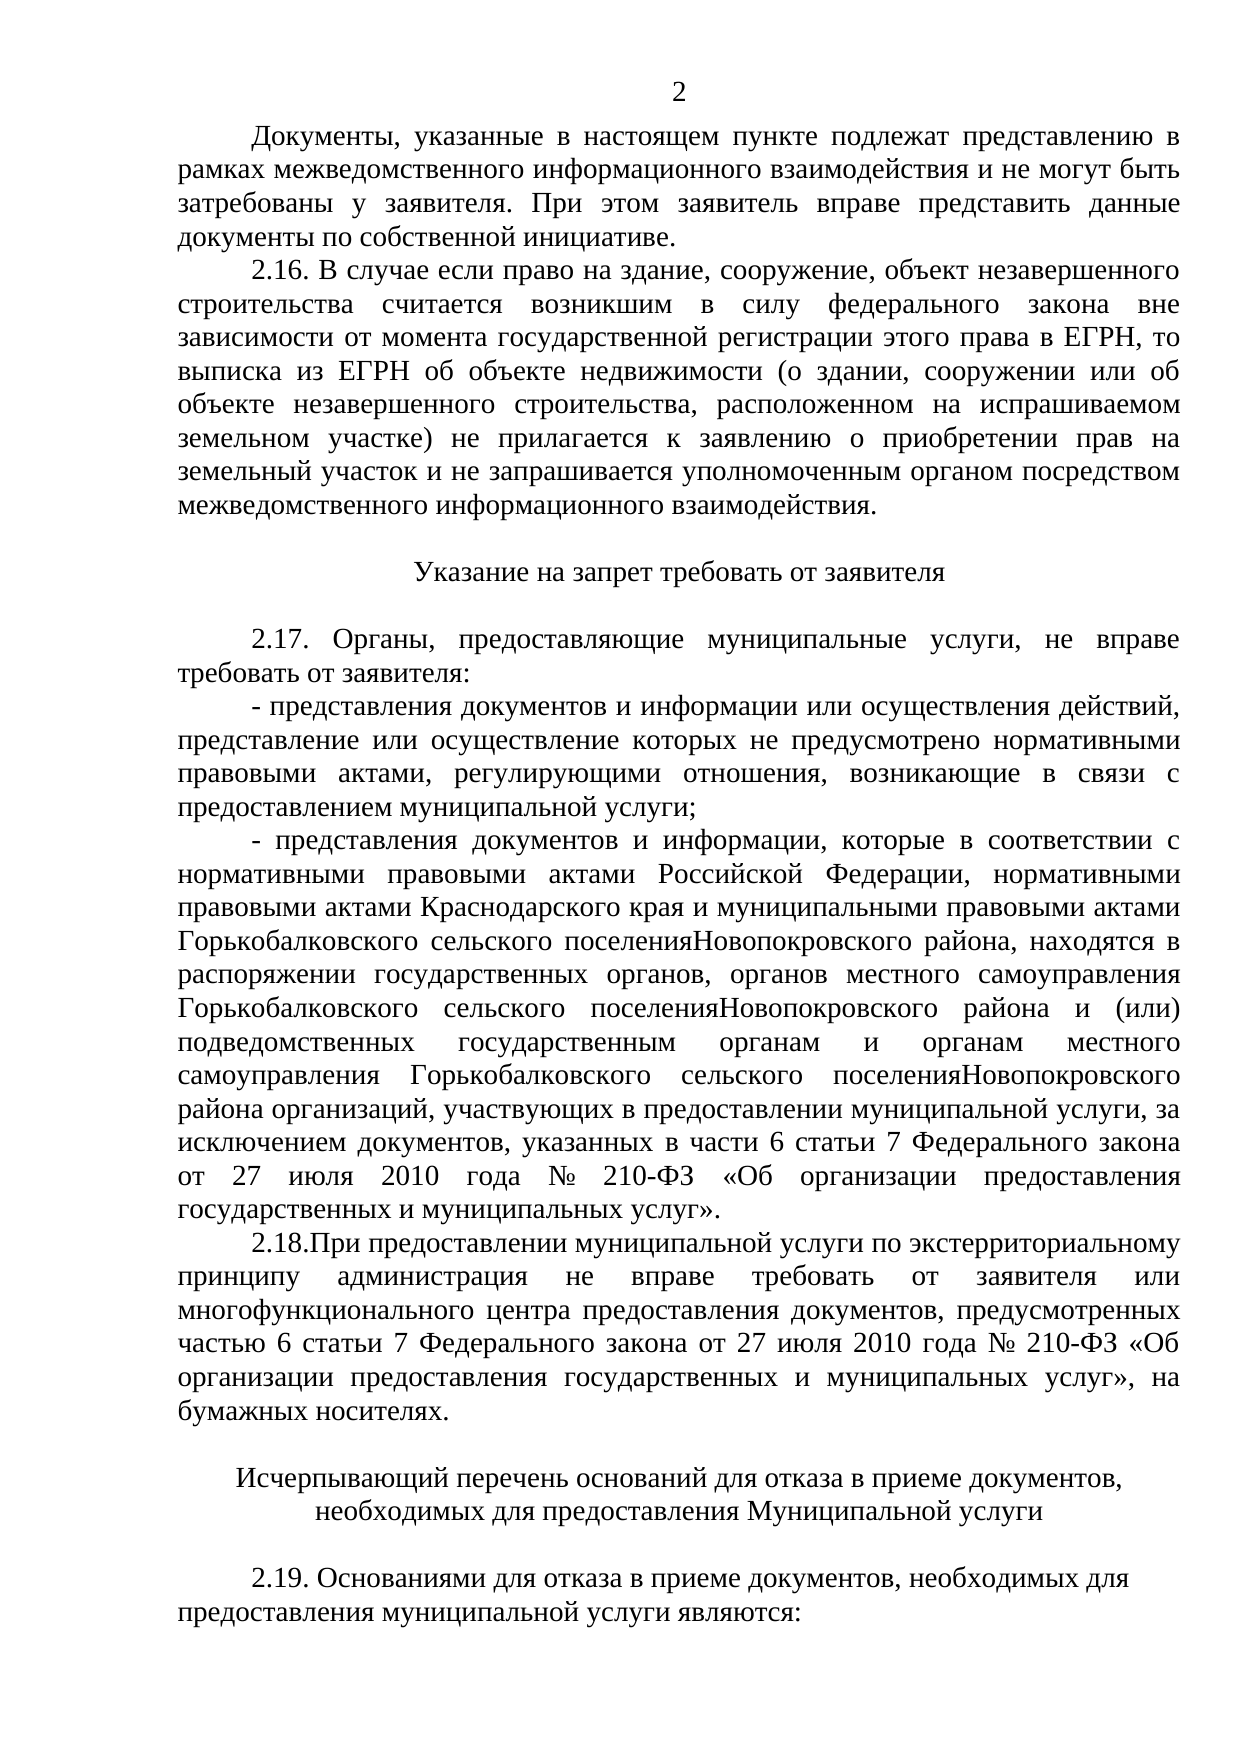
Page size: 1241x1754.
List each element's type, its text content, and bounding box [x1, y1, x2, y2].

text 2.17. Органы, предоставляющие муниципальные услуги, не вправе требовать от заявителя: [177, 621, 1181, 688]
text 2.18.При предоставлении муниципальной услуги по экстерриториальному принципу администрация не вправе требовать от заявителя или многофункционального центра предоставления документов, предусмотренных частью 6 статьи 7 Федерального закона от 27 июля 2010 года № 210-ФЗ «Об организации предоставления государственных и муниципальных услуг», на бумажных носителях. [177, 1225, 1181, 1426]
text - представления документов и информации или осуществления действий, представление или осуществление которых не предусмотрено нормативными правовыми актами, регулирующими отношения, возникающие в связи с предоставлением муниципальной услуги; [177, 688, 1181, 822]
text 2.19. Основаниями для отказа в приеме документов, необходимых для предоставления муниципальной услуги являются: [177, 1560, 1181, 1627]
text Указание на запрет требовать от заявителя [177, 554, 1181, 588]
text 2.16. В случае если право на здание, сооружение, объект незавершенного строительства считается возникшим в силу федерального закона вне зависимости от момента государственной регистрации этого права в ЕГРН, то выписка из ЕГРН об объекте недвижимости (о здании, сооружении или об объекте незавершенного строительства, расположенном на испрашиваемом земельном участке) не прилагается к заявлению о приобретении прав на земельный участок и не запрашивается уполномоченным органом посредством межведомственного информационного взаимодействия. [177, 252, 1181, 521]
text Исчерпывающий перечень оснований для отказа в приеме документов, необходимых для предоставления Муниципальной услуги [177, 1460, 1181, 1527]
text - представления документов и информации, которые в соответствии с нормативными правовыми актами Российской Федерации, нормативными правовыми актами Краснодарского края и муниципальными правовыми актами Горькобалковского сельского поселенияНовопокровского района, находятся в распоряжении государственных органов, органов местного самоуправления Горькобалковского сельского поселенияНовопокровского района и (или) подведомственных государственным органам и органам местного самоуправления Горькобалковского сельского поселенияНовопокровского района организаций, участвующих в предоставлении муниципальной услуги, за исключением документов, указанных в части 6 статьи 7 Федерального закона от 27 июля 2010 года № 210-ФЗ «Об организации предоставления государственных и муниципальных услуг». [177, 822, 1181, 1225]
text Документы, указанные в настоящем пункте подлежат представлению в рамках межведомственного информационного взаимодействия и не могут быть затребованы у заявителя. При этом заявитель вправе представить данные документы по собственной инициативе. [177, 118, 1181, 252]
